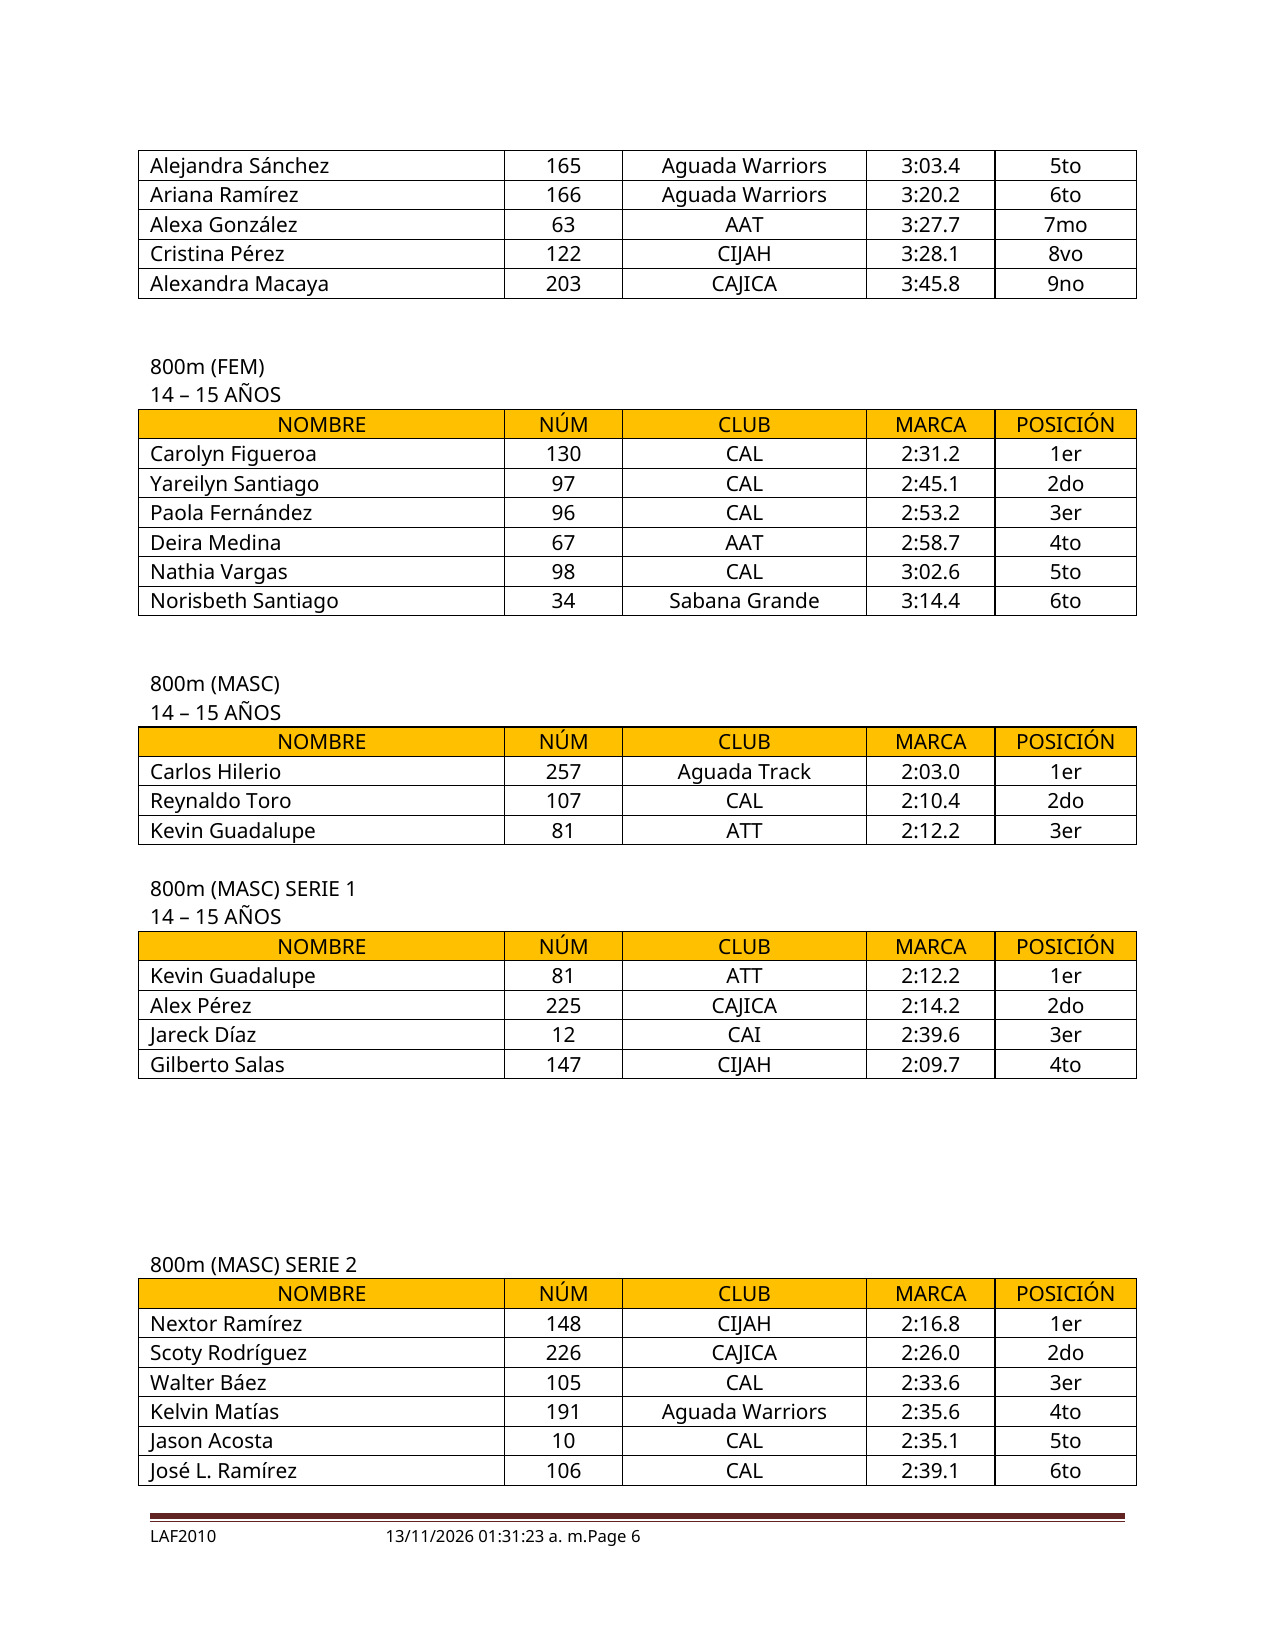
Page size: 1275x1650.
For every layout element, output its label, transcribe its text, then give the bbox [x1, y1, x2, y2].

table_cell 2:03.0 [867, 757, 994, 785]
table_cell Alex Pérez [139, 991, 504, 1019]
text 800m (MASC) SERIE 2 [150, 1250, 1125, 1278]
table_cell 10 [505, 1427, 622, 1455]
table_cell ATT [623, 961, 866, 990]
table_header CLUB [623, 932, 866, 960]
table_cell 122 [505, 240, 622, 268]
table_cell CAL [623, 786, 866, 815]
table_cell Carolyn Figueroa [139, 439, 504, 468]
table_header NOMBRE [139, 410, 504, 438]
table_cell 97 [505, 469, 622, 497]
table_cell 225 [505, 991, 622, 1019]
table_header NÚM [505, 728, 622, 756]
table_cell 4to [996, 528, 1136, 556]
table_cell CAL [623, 557, 866, 586]
table_cell Nathia Vargas [139, 557, 504, 586]
table_cell 2do [996, 469, 1136, 497]
table_cell Walter Báez [139, 1368, 504, 1396]
table_cell CAJICA [623, 269, 866, 297]
table_cell 257 [505, 757, 622, 785]
table_header NÚM [505, 932, 622, 960]
table_cell 2do [996, 786, 1136, 815]
table_cell CAL [623, 1368, 866, 1396]
table_cell 226 [505, 1338, 622, 1367]
table_cell Carlos Hilerio [139, 757, 504, 785]
table_cell 2do [996, 1338, 1136, 1367]
table_cell Kelvin Matías [139, 1397, 504, 1426]
table_cell AAT [623, 528, 866, 556]
table_cell 2:12.2 [867, 816, 994, 844]
table_cell 148 [505, 1309, 622, 1337]
table_cell 3:02.6 [867, 557, 994, 586]
table_cell 2:12.2 [867, 961, 994, 990]
table_cell Yareilyn Santiago [139, 469, 504, 497]
table_cell 2:31.2 [867, 439, 994, 468]
table_cell 63 [505, 210, 622, 238]
table_cell 1er [996, 1309, 1136, 1337]
table_cell Ariana Ramírez [139, 181, 504, 209]
table_header POSICIÓN [996, 410, 1136, 438]
table_cell Deira Medina [139, 528, 504, 556]
table_cell 1er [996, 439, 1136, 468]
table_header POSICIÓN [996, 932, 1136, 960]
table_header NOMBRE [139, 932, 504, 960]
table_cell 2:45.1 [867, 469, 994, 497]
table_cell 3:03.4 [867, 151, 994, 179]
table_cell CAL [623, 439, 866, 468]
table_cell 6to [996, 587, 1136, 615]
table_cell 9no [996, 269, 1136, 297]
table_cell 81 [505, 961, 622, 990]
table_cell 2do [996, 991, 1136, 1019]
table_cell Reynaldo Toro [139, 786, 504, 815]
table_cell 1er [996, 757, 1136, 785]
table_cell 5to [996, 1427, 1136, 1455]
table_cell José L. Ramírez [139, 1456, 504, 1484]
table_cell 107 [505, 786, 622, 815]
table_cell CAL [623, 469, 866, 497]
table_cell Aguada Warriors [623, 1397, 866, 1426]
text 800m (FEM) [150, 352, 1125, 380]
table_cell 2:53.2 [867, 498, 994, 527]
table_cell Jareck Díaz [139, 1020, 504, 1049]
table_cell 6to [996, 181, 1136, 209]
table_cell CIJAH [623, 1050, 866, 1078]
table_header POSICIÓN [996, 728, 1136, 756]
table_cell 2:14.2 [867, 991, 994, 1019]
table_header CLUB [623, 728, 866, 756]
table_cell 1er [996, 961, 1136, 990]
table_cell 67 [505, 528, 622, 556]
table_cell 2:39.6 [867, 1020, 994, 1049]
table_cell 2:35.6 [867, 1397, 994, 1426]
table_cell CAL [623, 1456, 866, 1484]
table_cell 3:27.7 [867, 210, 994, 238]
table_cell 2:09.7 [867, 1050, 994, 1078]
table_cell Aguada Warriors [623, 151, 866, 179]
table_header NÚM [505, 410, 622, 438]
table_cell 5to [996, 557, 1136, 586]
table_cell CAJICA [623, 1338, 866, 1367]
table_cell Scoty Rodríguez [139, 1338, 504, 1367]
table_cell 191 [505, 1397, 622, 1426]
table_header POSICIÓN [996, 1279, 1136, 1308]
table_cell CIJAH [623, 240, 866, 268]
table_header MARCA [867, 932, 994, 960]
table_cell 2:33.6 [867, 1368, 994, 1396]
table_cell Alexandra Macaya [139, 269, 504, 297]
table_cell 147 [505, 1050, 622, 1078]
table_cell 8vo [996, 240, 1136, 268]
table_cell 98 [505, 557, 622, 586]
table_cell 3er [996, 498, 1136, 527]
table_cell 6to [996, 1456, 1136, 1484]
table_cell 3:20.2 [867, 181, 994, 209]
table_cell 130 [505, 439, 622, 468]
table_cell 105 [505, 1368, 622, 1396]
table_cell 4to [996, 1397, 1136, 1426]
table_header MARCA [867, 1279, 994, 1308]
table_cell Alexa González [139, 210, 504, 238]
table_cell 165 [505, 151, 622, 179]
table_cell 2:16.8 [867, 1309, 994, 1337]
table_cell 3:28.1 [867, 240, 994, 268]
table_cell Kevin Guadalupe [139, 816, 504, 844]
text 800m (MASC) SERIE 1 [150, 874, 1125, 902]
table_cell Jason Acosta [139, 1427, 504, 1455]
table_cell 96 [505, 498, 622, 527]
table_cell Aguada Warriors [623, 181, 866, 209]
table_cell CIJAH [623, 1309, 866, 1337]
table_header NOMBRE [139, 1279, 504, 1308]
text 14 – 15 AÑOS [150, 380, 1125, 409]
table_cell AAT [623, 210, 866, 238]
table_cell CAL [623, 1427, 866, 1455]
table_header NOMBRE [139, 728, 504, 756]
text 800m (MASC) [150, 669, 1125, 698]
table_cell 166 [505, 181, 622, 209]
table_header MARCA [867, 410, 994, 438]
table_cell ATT [623, 816, 866, 844]
table_cell 81 [505, 816, 622, 844]
table_cell 3er [996, 1368, 1136, 1396]
text 14 – 15 AÑOS [150, 902, 1125, 931]
table_cell Norisbeth Santiago [139, 587, 504, 615]
table_cell Aguada Track [623, 757, 866, 785]
table_cell 203 [505, 269, 622, 297]
table_cell 3:14.4 [867, 587, 994, 615]
table_header NÚM [505, 1279, 622, 1308]
table_cell 3:45.8 [867, 269, 994, 297]
table_cell 12 [505, 1020, 622, 1049]
table_cell Nextor Ramírez [139, 1309, 504, 1337]
table_cell Cristina Pérez [139, 240, 504, 268]
table_header CLUB [623, 410, 866, 438]
table_cell 2:35.1 [867, 1427, 994, 1455]
text 14 – 15 AÑOS [150, 698, 1125, 726]
table_cell 7mo [996, 210, 1136, 238]
table_cell Gilberto Salas [139, 1050, 504, 1078]
table_cell Paola Fernández [139, 498, 504, 527]
table_cell 2:26.0 [867, 1338, 994, 1367]
table_cell 106 [505, 1456, 622, 1484]
table_cell CAJICA [623, 991, 866, 1019]
table_cell Alejandra Sánchez [139, 151, 504, 179]
table_cell 2:58.7 [867, 528, 994, 556]
table_cell 4to [996, 1050, 1136, 1078]
table_cell 2:10.4 [867, 786, 994, 815]
table_cell Kevin Guadalupe [139, 961, 504, 990]
table_cell 2:39.1 [867, 1456, 994, 1484]
table_cell 3er [996, 1020, 1136, 1049]
table_cell CAL [623, 498, 866, 527]
table_cell CAI [623, 1020, 866, 1049]
table_cell Sabana Grande [623, 587, 866, 615]
table_header MARCA [867, 728, 994, 756]
table_cell 3er [996, 816, 1136, 844]
table_header CLUB [623, 1279, 866, 1308]
table_cell 5to [996, 151, 1136, 179]
table_cell 34 [505, 587, 622, 615]
